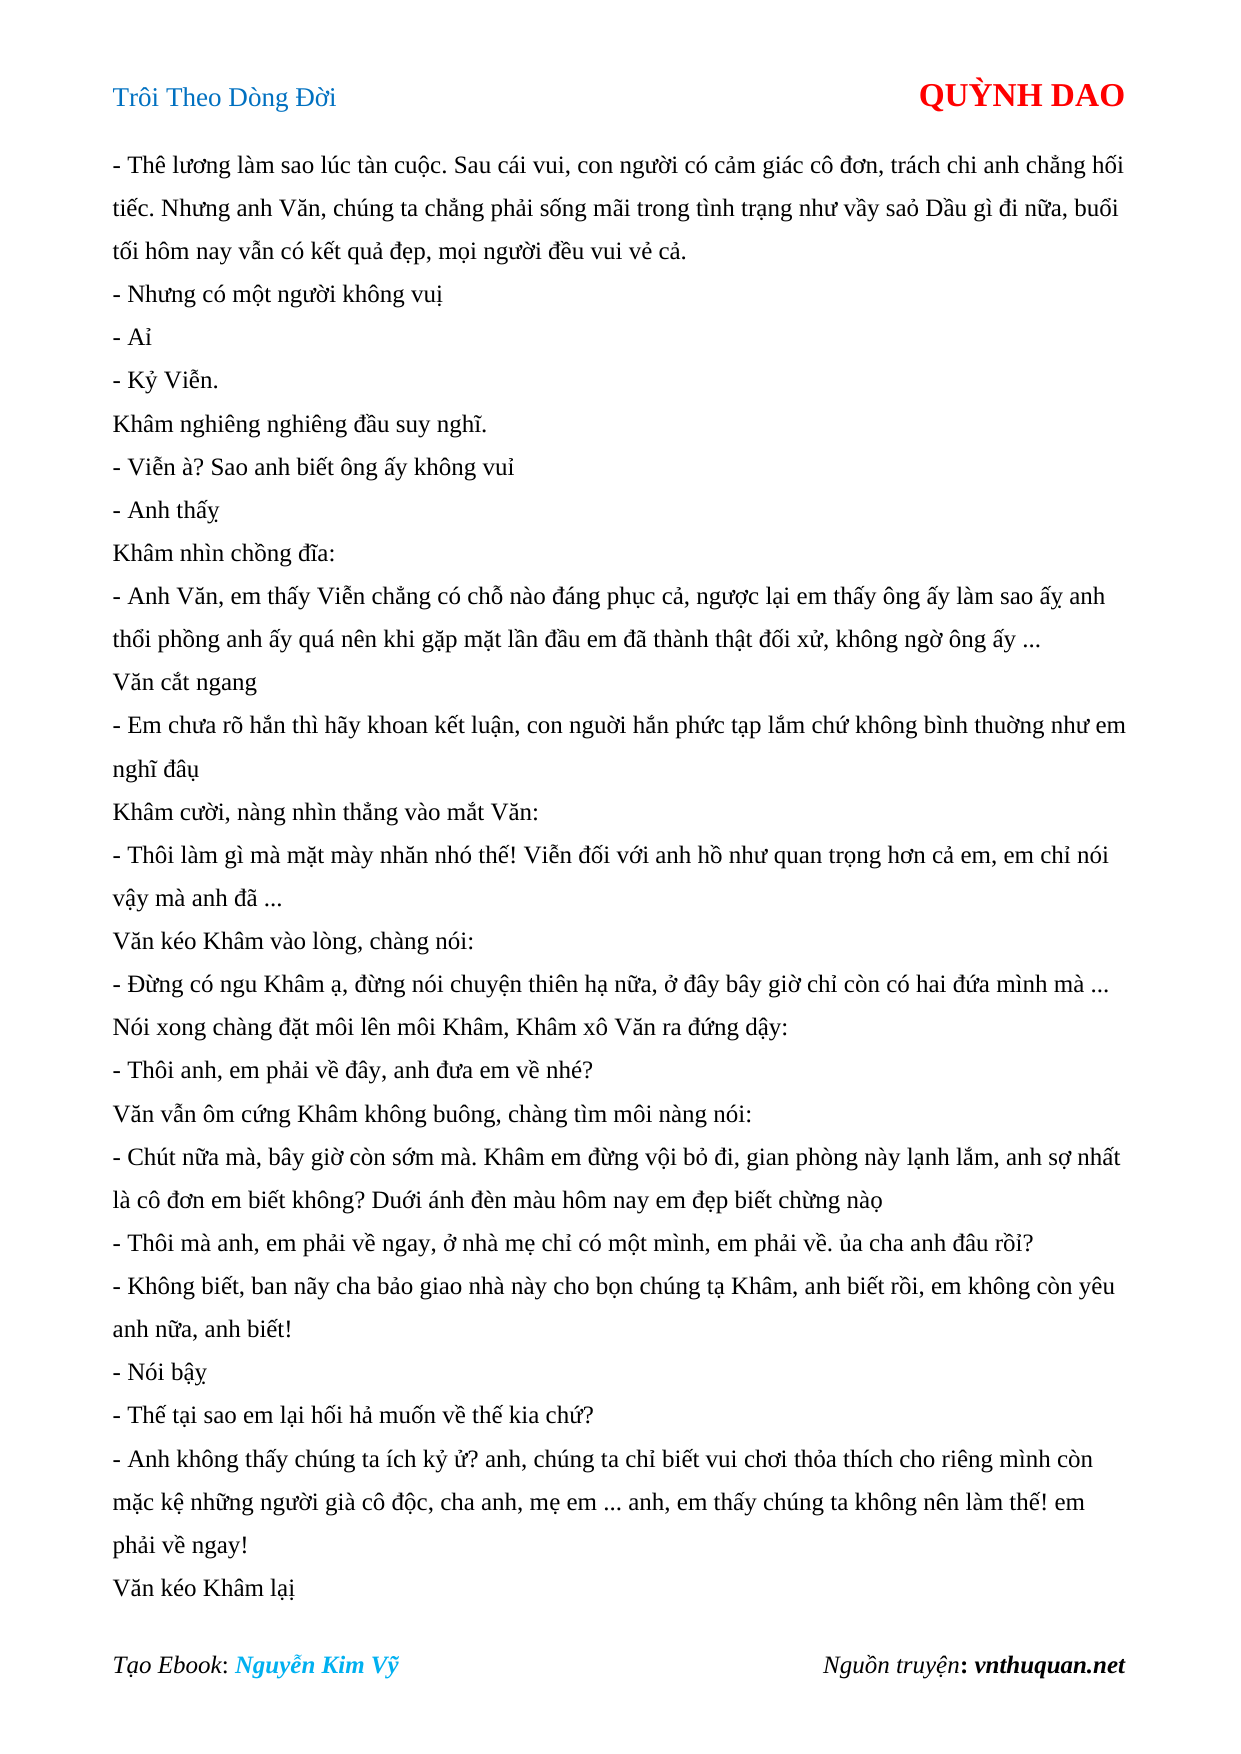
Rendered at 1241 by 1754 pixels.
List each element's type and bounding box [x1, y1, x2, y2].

text [112, 150, 1128, 1602]
